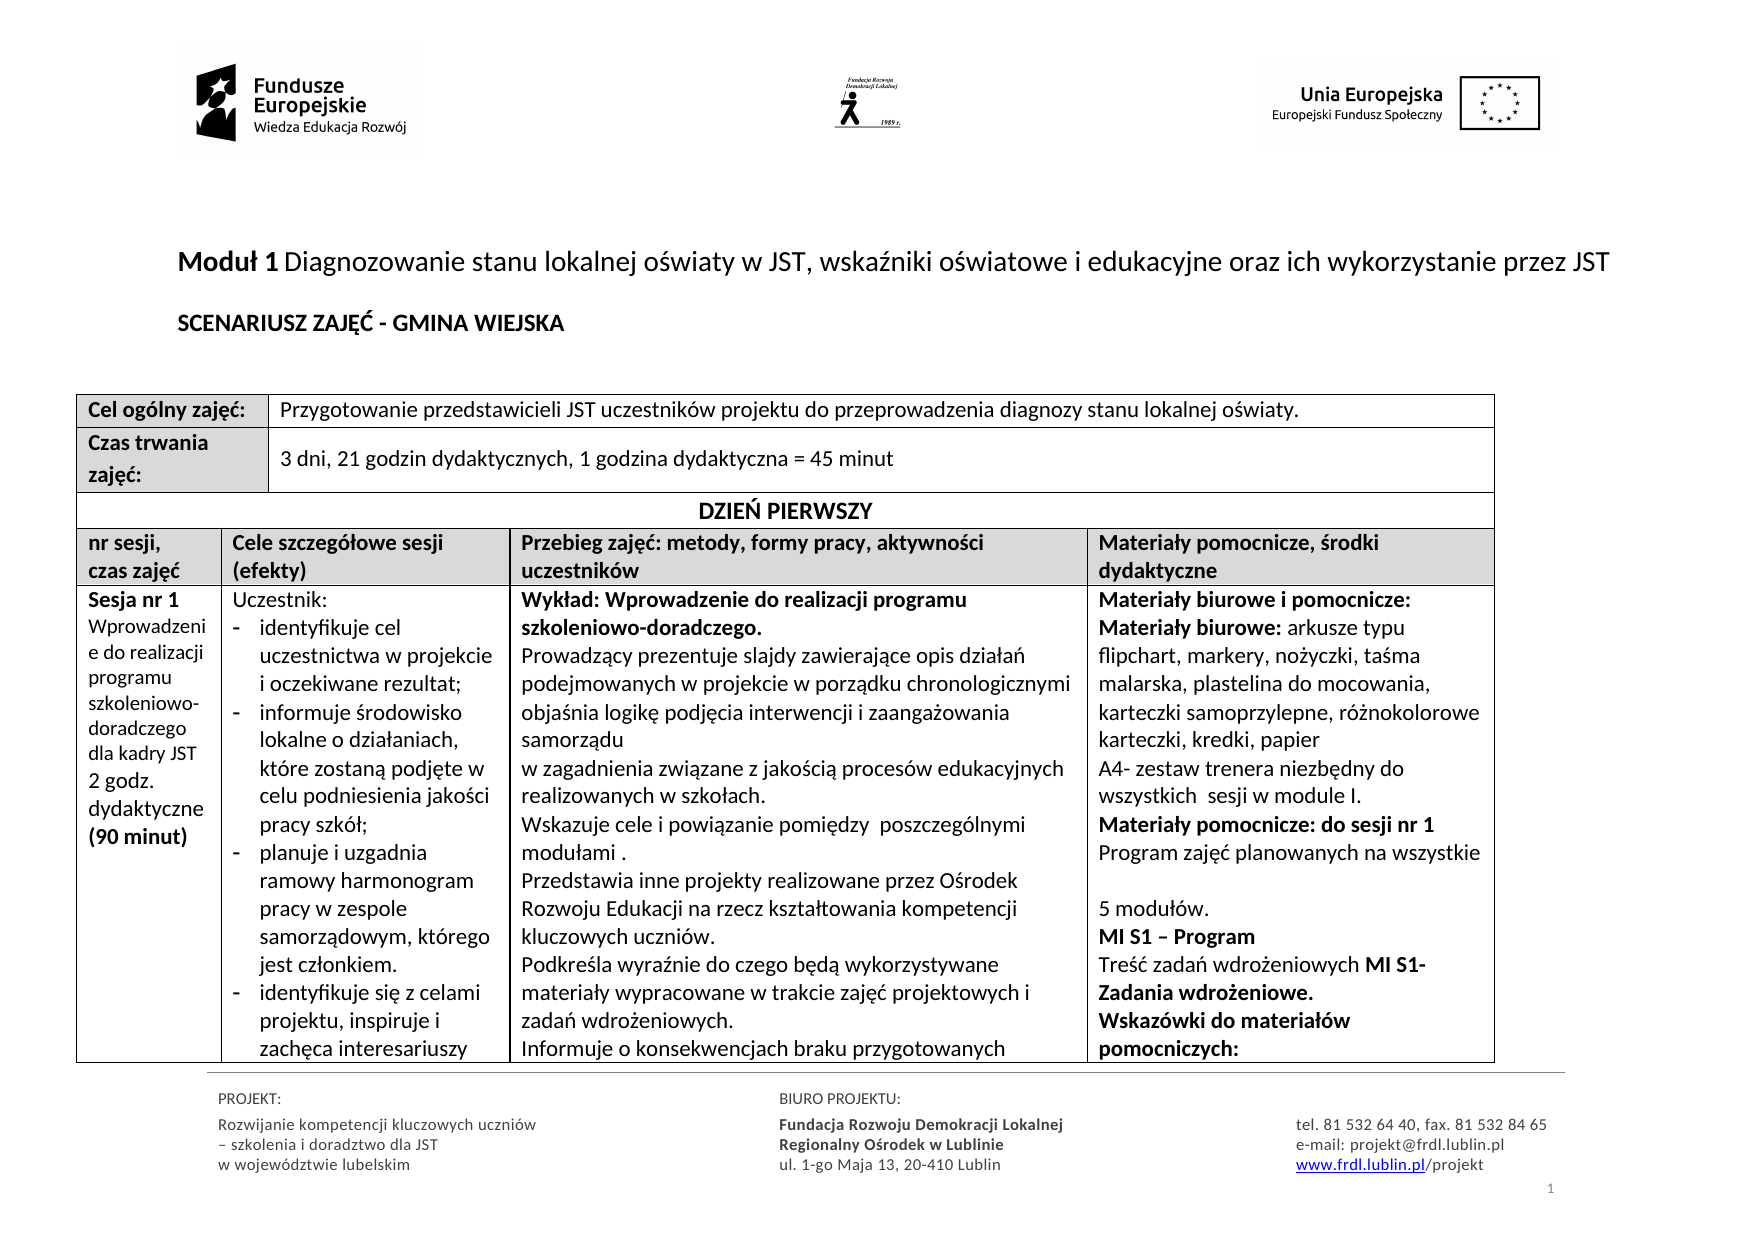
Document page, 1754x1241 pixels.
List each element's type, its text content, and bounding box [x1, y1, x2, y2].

picture [1255, 58, 1558, 148]
table_header Cel ogólny zajęć: [77, 395, 268, 427]
table_cell Materiały pomocnicze, środki dydaktyczne [1088, 529, 1494, 584]
table_cell 3 dni, 21 godzin dydaktycznych, 1 godzina dydaktyczna = 45 minut [269, 428, 1494, 492]
picture [177, 44, 425, 161]
text SCENARIUSZ ZAJĘĆ - GMINA WIEJSKA [177, 307, 1594, 338]
table_cell Czas trwania zajęć: [77, 428, 268, 492]
text Moduł 1 Diagnozowanie stanu lokalnej oświaty w JST, wskaźniki oświatowe i edukacyjne oraz ich wykorzystanie przez JST [177, 243, 1624, 279]
table_cell DZIEŃ PIERWSZY [77, 493, 1494, 527]
table_cell Przebieg zajęć: metody, formy pracy, aktywności uczestników [511, 529, 1087, 584]
table_cell nr sesji, czas zajęć [77, 529, 221, 584]
table_header Przygotowanie przedstawicieli JST uczestników projektu do przeprowadzenia diagnozy stanu lokalnej oświaty. [269, 395, 1494, 427]
table_cell Cele szczegółowe sesji (efekty) [222, 529, 509, 584]
table_cell Sesja nr 1 Wprowadzenie do realizacji programu szkoleniowo-doradczego dla kadry JST 2 godz. dydaktyczne (90 minut) [77, 586, 221, 1062]
